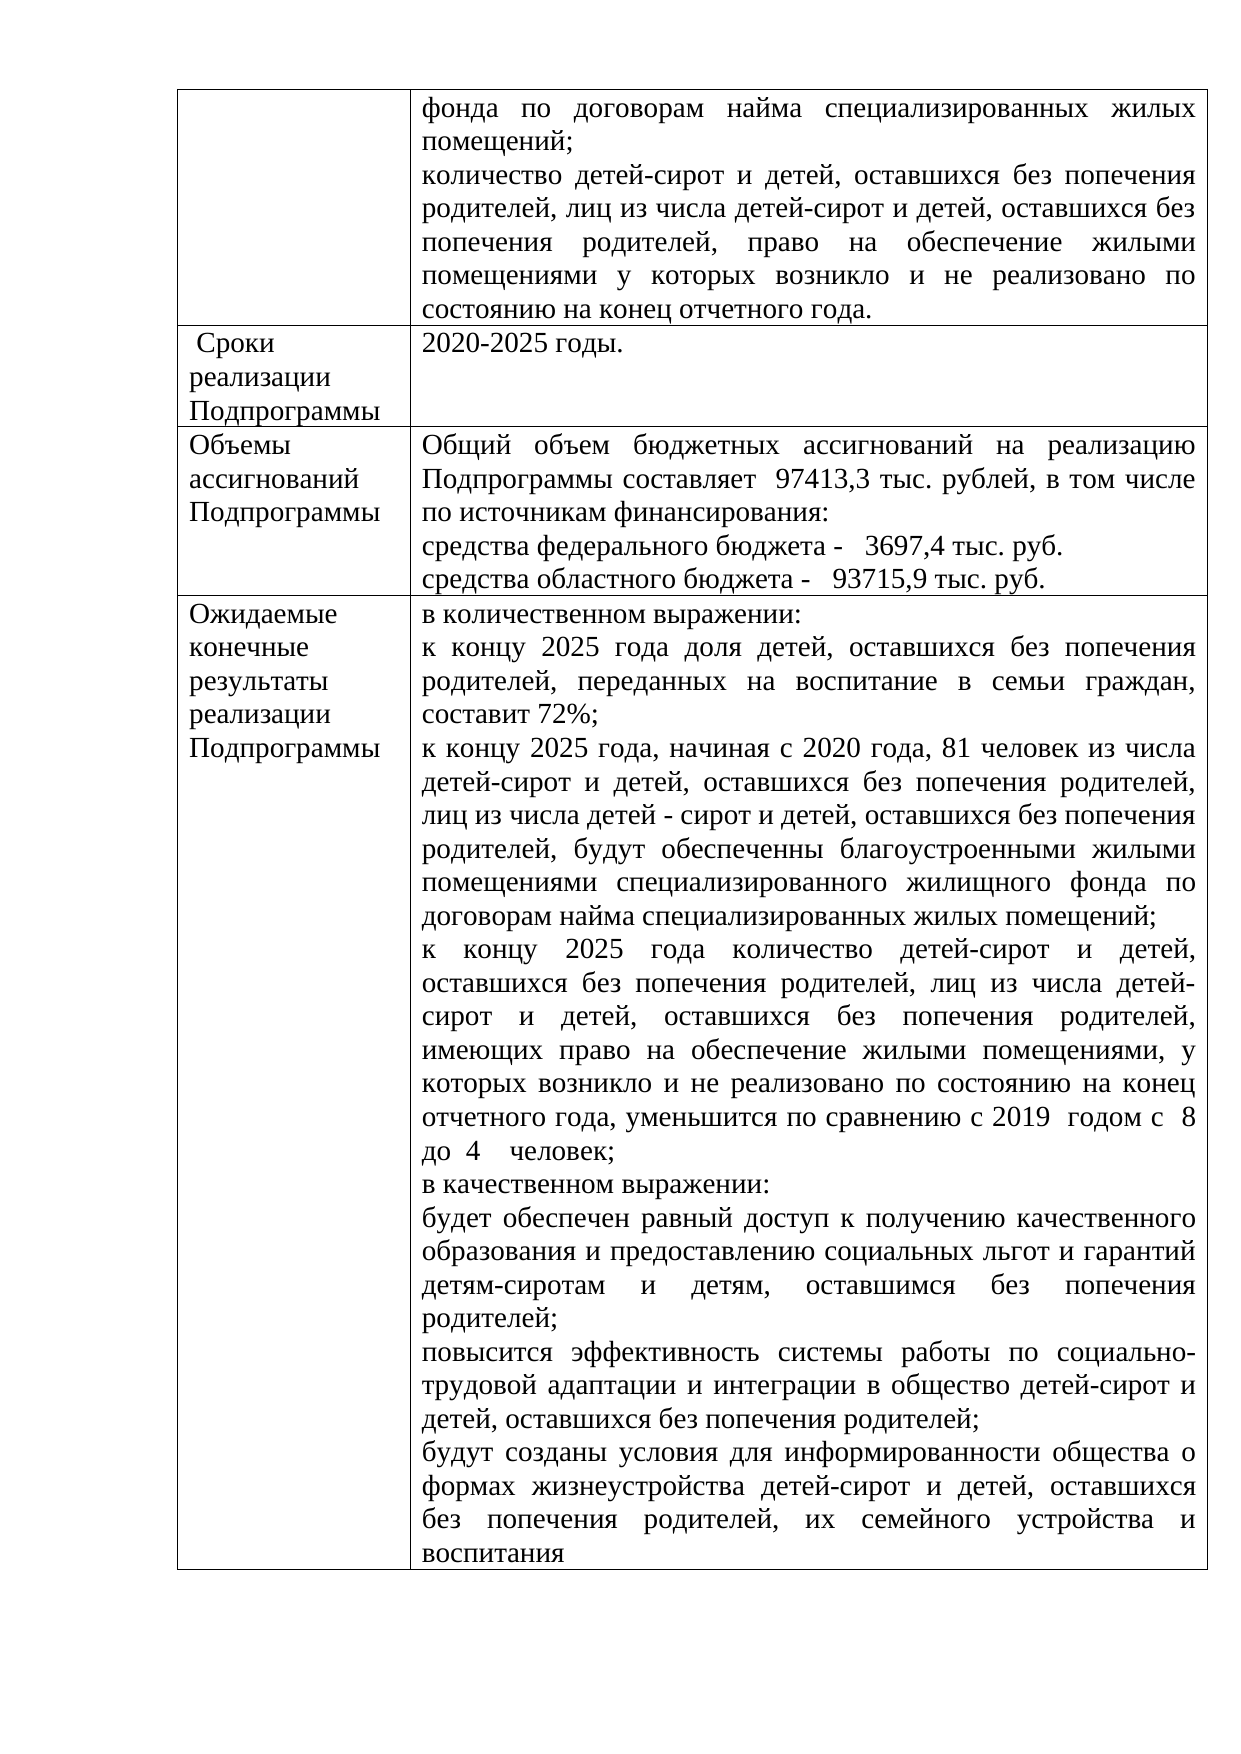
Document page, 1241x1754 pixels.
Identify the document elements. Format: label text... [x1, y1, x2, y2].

table_cell Объемы ассигнований Подпрограммы [178, 427, 410, 595]
table_cell Сроки реализации Подпрограммы [178, 326, 410, 426]
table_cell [411, 90, 1207, 324]
table_cell Ожидаемые конечные результаты реализации Подпрограммы [178, 596, 410, 1569]
table_cell 2020-2025 годы. [411, 326, 1207, 426]
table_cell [178, 90, 410, 324]
table_cell Общий объем бюджетных ассигнований на реализацию Подпрограммы составляет 97413,3 тыс. рублей, в том числе по источникам финансирования: средства федерального бюджета - 3697,4 тыс. руб. средства областного бюджета - 93715,9 тыс. руб. [411, 427, 1207, 595]
table_cell в количественном выражении: к концу 2025 года доля детей, оставшихся без попечения родителей, переданных на воспитание в семьи граждан, составит 72%; к концу 2025 года, начиная с 2020 года, 81 человек из числа детей-сирот и детей, оставшихся без попечения родителей, лиц из числа детей - сирот и детей, оставшихся без попечения родителей, будут обеспеченны благоустроенными жилыми помещениями специализированного жилищного фонда по договорам найма специализированных жилых помещений; к концу 2025 года количество детей-сирот и детей, оставшихся без попечения родителей, лиц из числа детей-сирот и детей, оставшихся без попечения родителей, имеющих право на обеспечение жилыми помещениями, у которых возникло и не реализовано по состоянию на конец отчетного года, уменьшится по сравнению с 2019 годом с 8 до 4 человек; в качественном выражении: будет обеспечен равный доступ к получению качественного образования и предоставлению социальных льгот и гарантий детям-сиротам и детям, оставшимся без попечения родителей; повысится эффективность системы работы по социально-трудовой адаптации и интеграции в общество детей-сирот и детей, оставшихся без попечения родителей; будут созданы условия для информированности общества о формах жизнеустройства детей-сирот и детей, оставшихся без попечения родителей, их семейного устройства и воспитания [411, 596, 1207, 1569]
